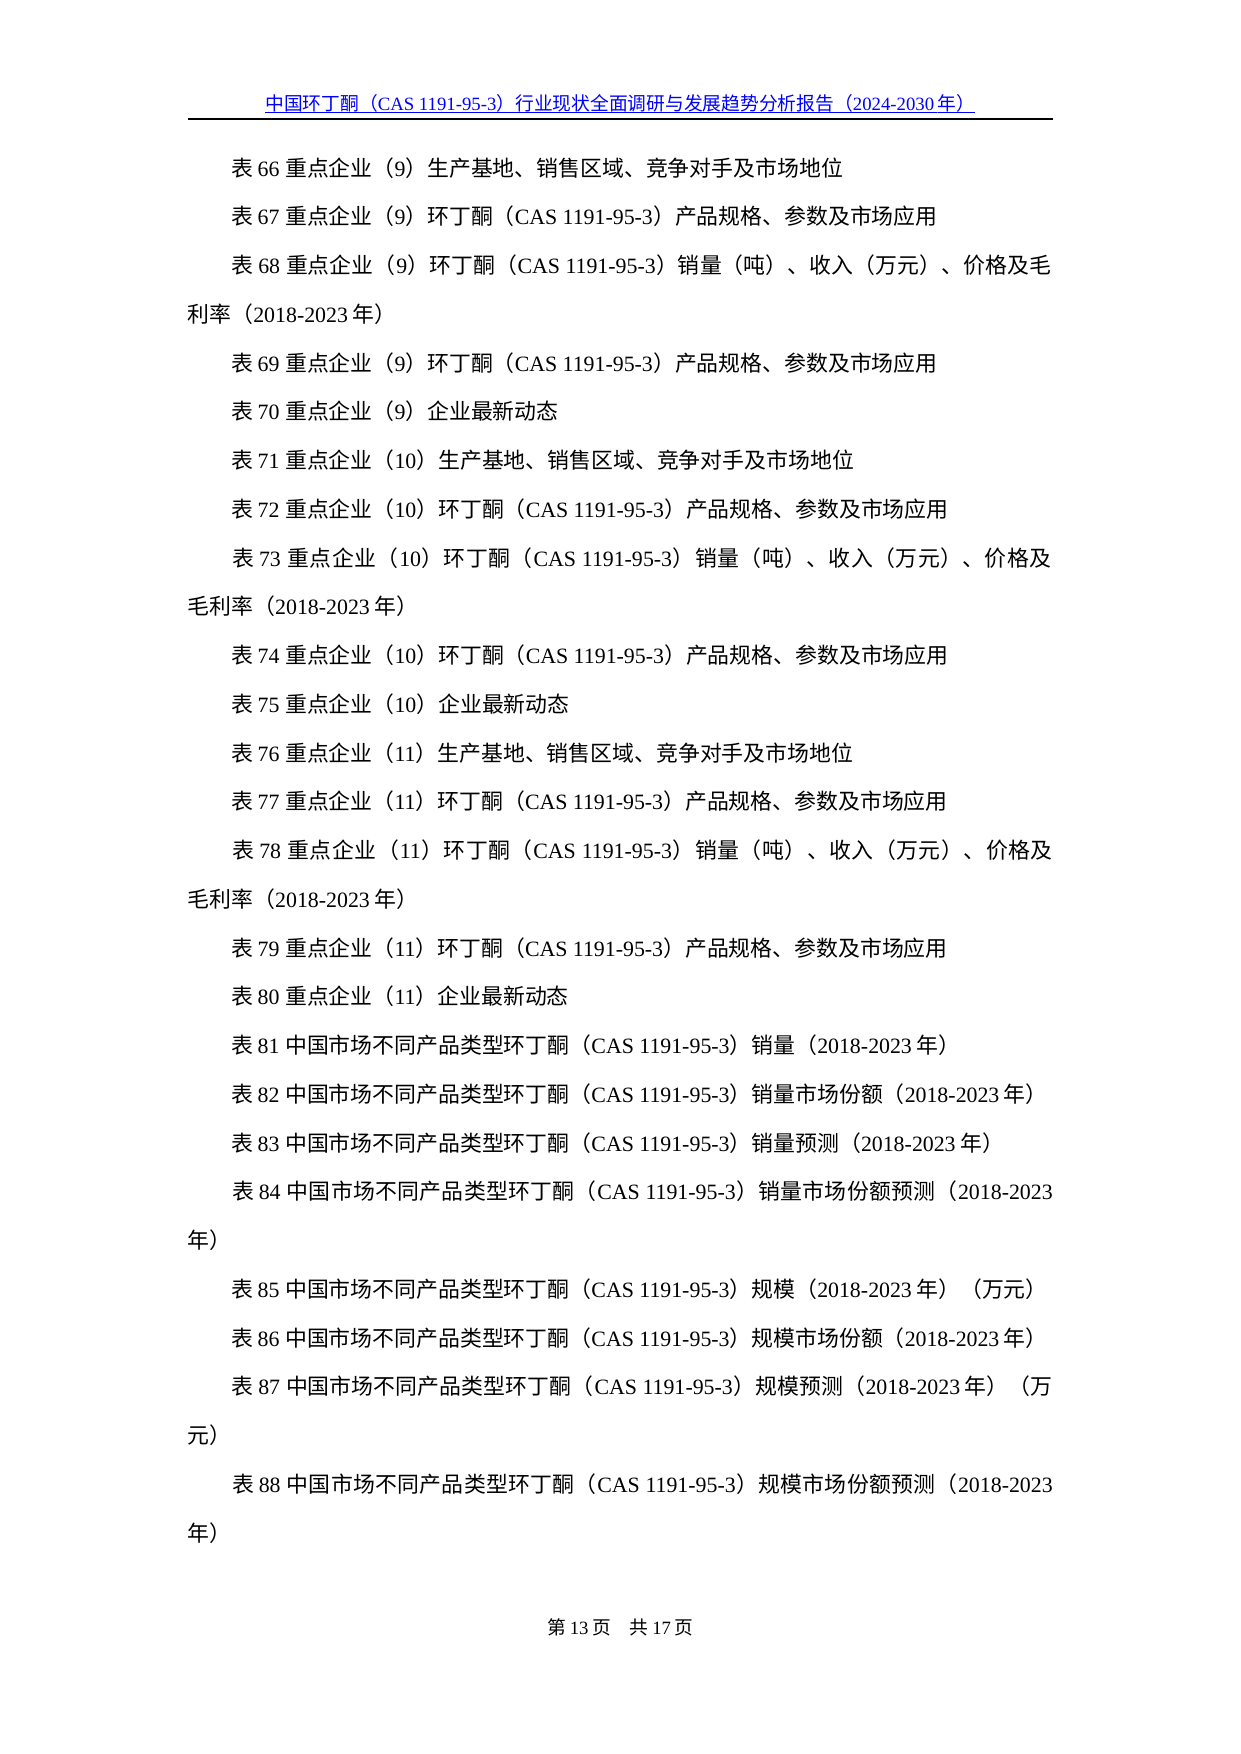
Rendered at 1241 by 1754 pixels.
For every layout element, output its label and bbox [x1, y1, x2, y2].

text [187, 150, 1053, 1548]
